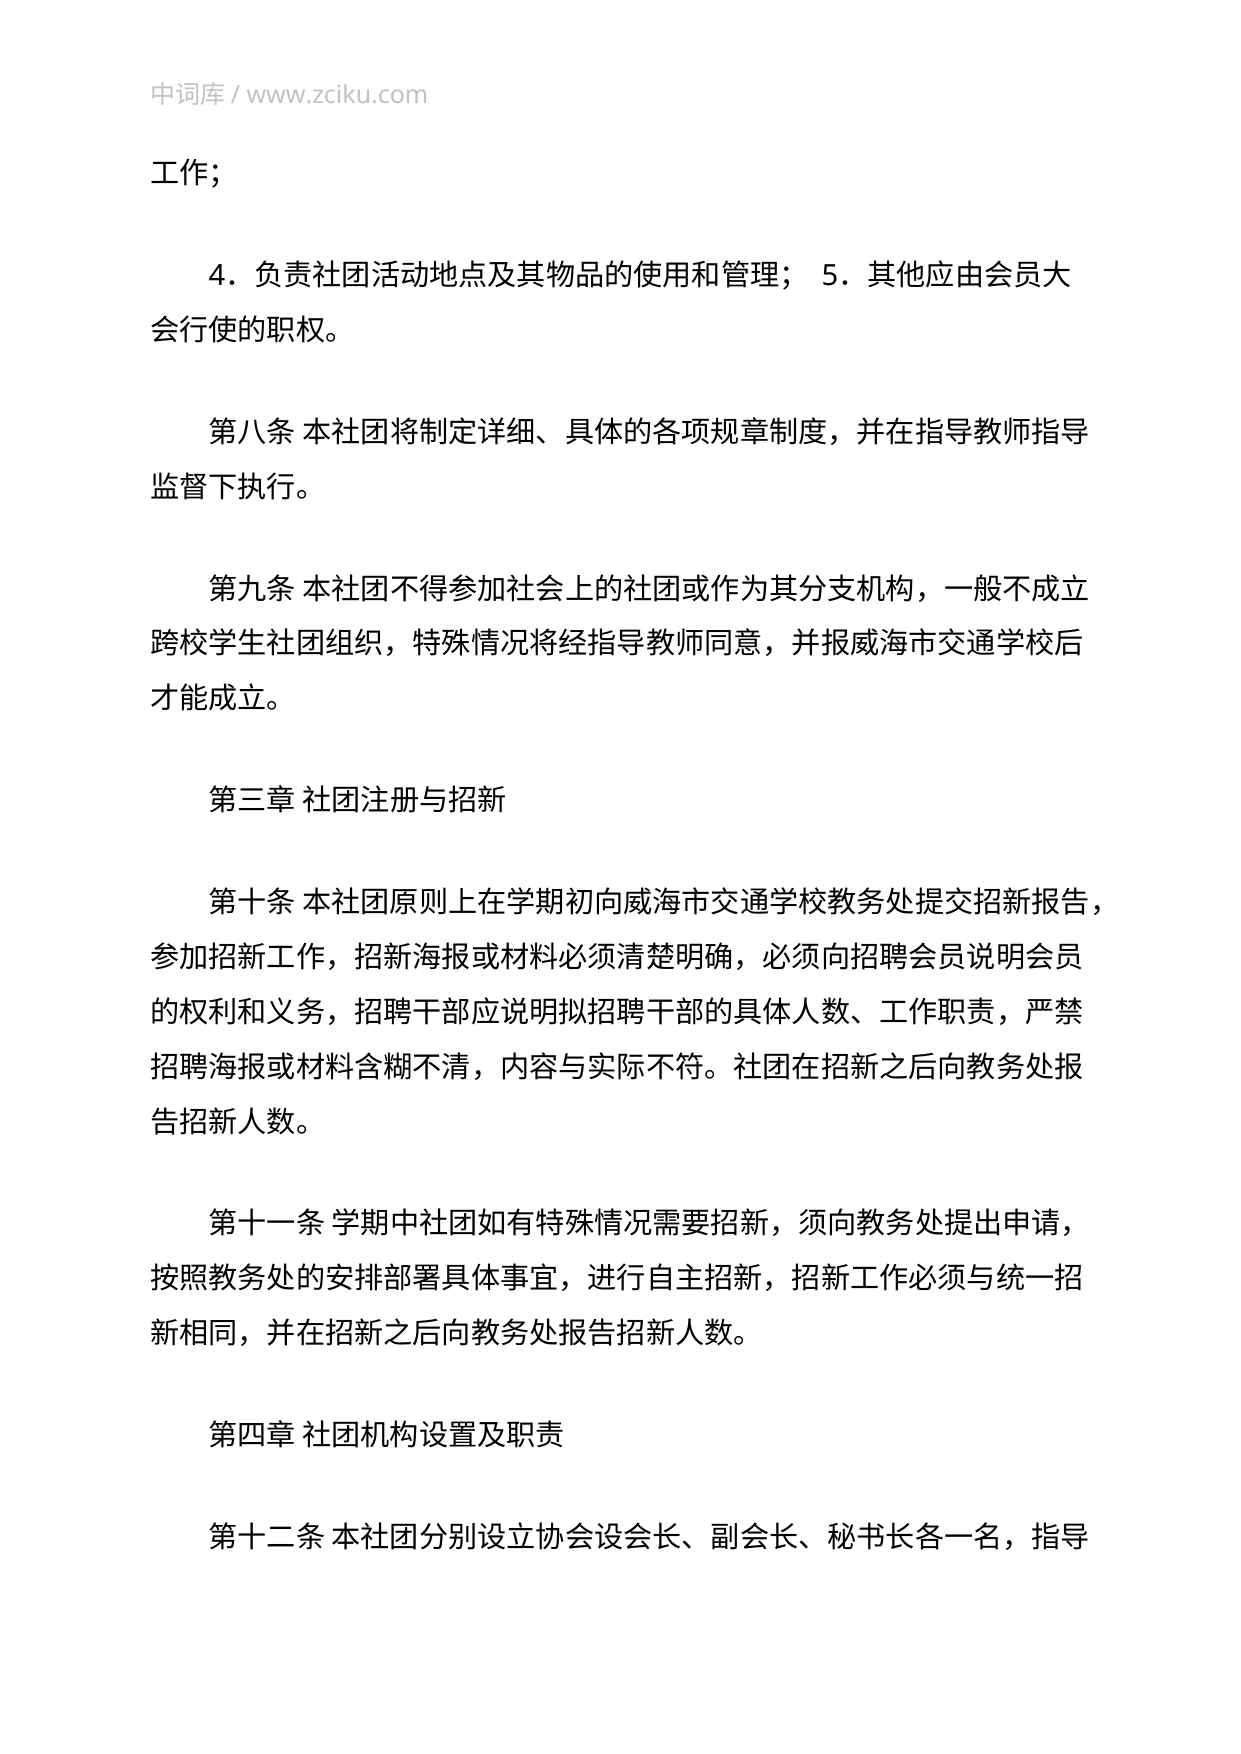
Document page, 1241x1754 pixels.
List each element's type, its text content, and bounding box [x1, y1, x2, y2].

text 第十一条 学期中社团如有特殊情况需要招新，须向教务处提出申请，按照教务处的安排部署具体事宜，进行自主招新，招新工作必须与统一招新相同，并在招新之后向教务处报告招新人数。 [150, 1200, 1090, 1352]
text 第九条 本社团不得参加社会上的社团或作为其分支机构，一般不成立跨校学生社团组织，特殊情况将经指导教师同意，并报威海市交通学校后才能成立。 [150, 565, 1090, 717]
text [150, 1513, 1090, 1556]
text 第四章 社团机构设置及职责 [150, 1411, 1090, 1454]
text 第三章 社团注册与招新 [150, 777, 1090, 819]
text 第八条 本社团将制定详细、具体的各项规章制度，并在指导教师指导监督下执行。 [150, 408, 1090, 506]
text 第十条 本社团原则上在学期初向威海市交通学校教务处提交招新报告，参加招新工作，招新海报或材料必须清楚明确，必须向招聘会员说明会员的权利和义务，招聘干部应说明拟招聘干部的具体人数、工作职责，严禁招聘海报或材料含糊不清，内容与实际不符。社团在招新之后向教务处报告招新人数。 [150, 878, 1090, 1140]
text 4．负责社团活动地点及其物品的使用和管理； 5．其他应由会员大会行使的职权。 [150, 252, 1090, 349]
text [150, 150, 1090, 192]
